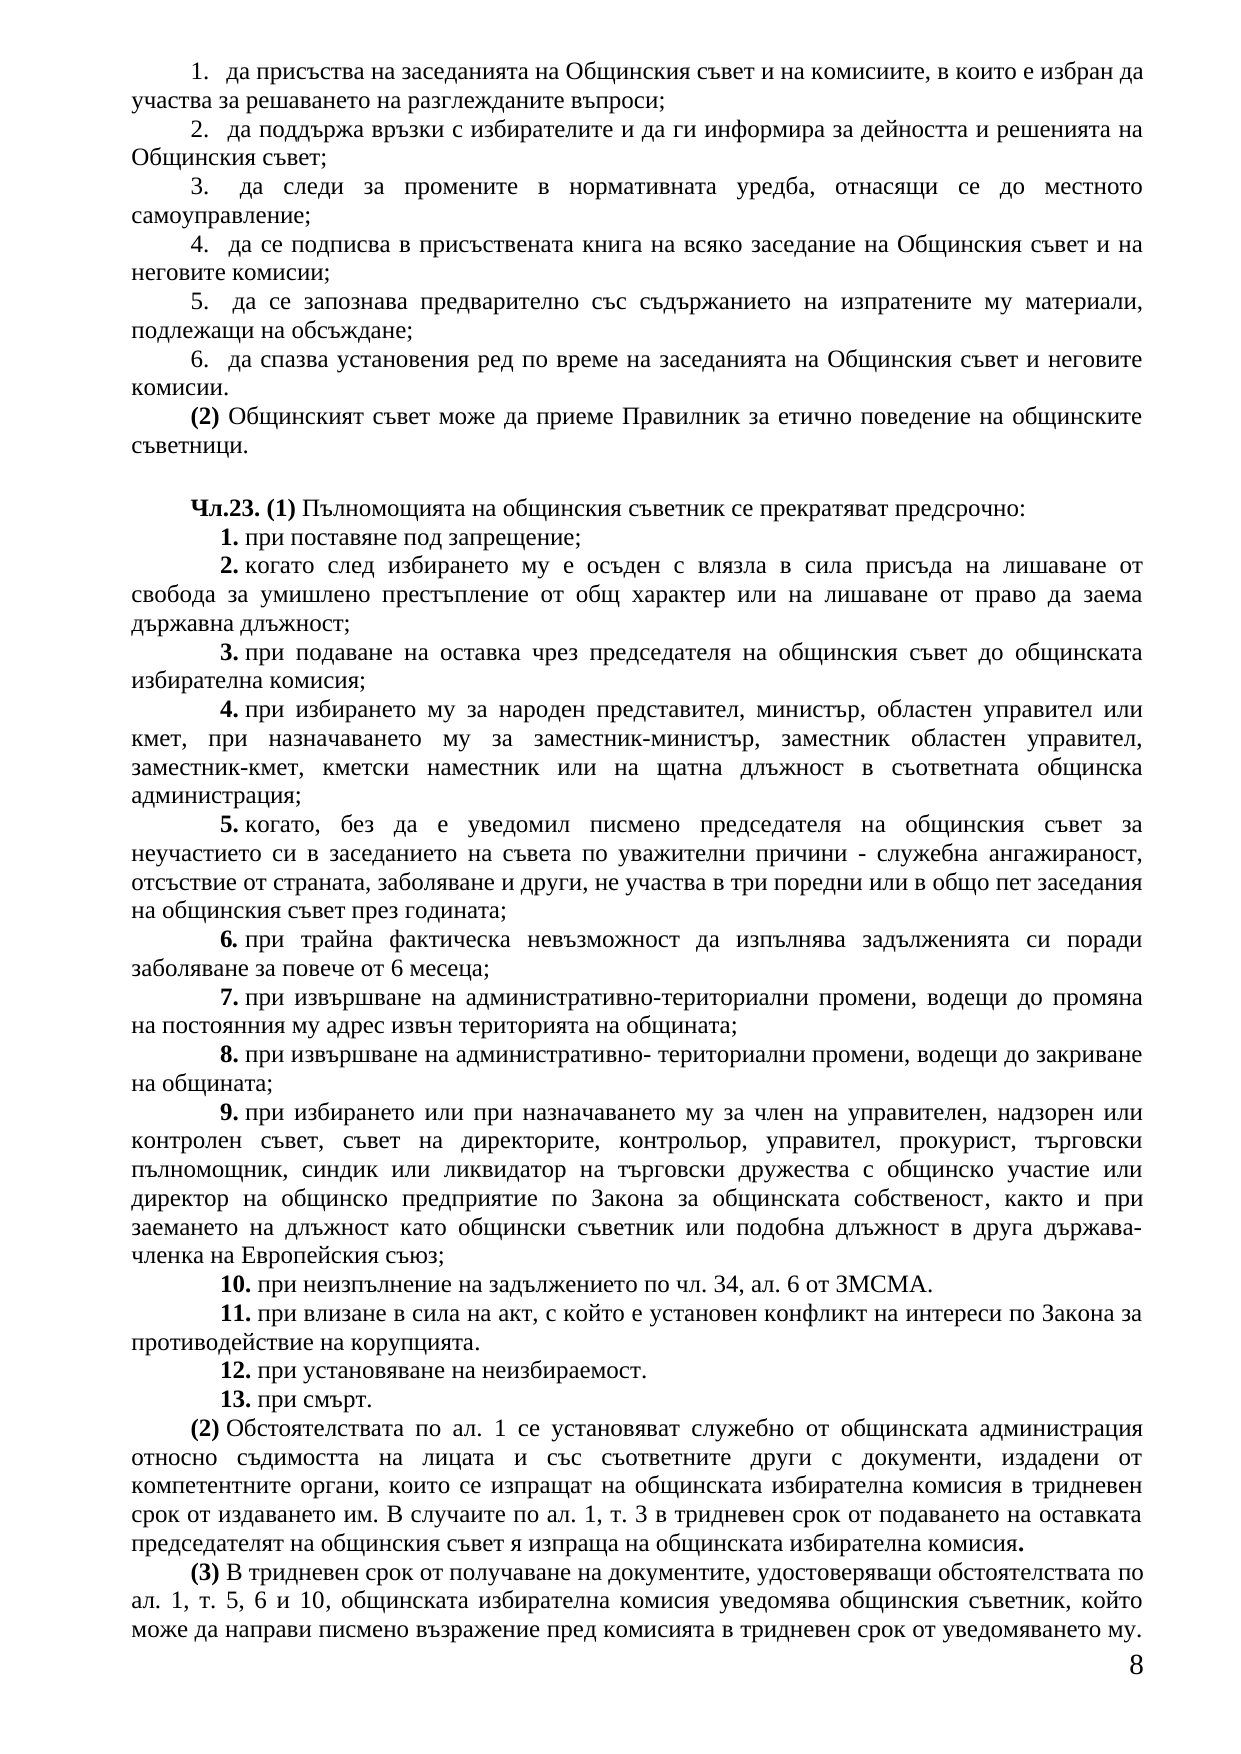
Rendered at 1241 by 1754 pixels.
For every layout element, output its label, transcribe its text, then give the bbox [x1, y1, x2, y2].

text 2. когато след избирането му е осъден с влязла в сила присъда на лишаване от свобода за умишлено престъпление от общ характер или на лишаване от право да заема държавна длъжност; [131, 550, 1144, 637]
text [131, 1557, 1144, 1643]
text 6. при трайна фактическа невъзможност да изпълнява задълженията си поради заболяване за повече от 6 месеца; [131, 924, 1144, 982]
text 10. при неизпълнение на задължението по чл. 34, ал. 6 от ЗМСМА. [131, 1269, 1144, 1298]
text 13. при смърт. [131, 1384, 1144, 1413]
text 8. при извършване на административно- териториални промени, водещи до закриване на общината; [131, 1039, 1144, 1097]
text 5. когато, без да е уведомил писмено председателя на общинския съвет за неучастието си в заседанието на съвета по уважителни причини - служебна ангажираност, отсъствие от страната, заболяване и други, не участва в три поредни или в общо пет заседания на общинския съвет през годината; [131, 809, 1144, 924]
text 4. при избирането му за народен представител, министър, областен управител или кмет, при назначаването му за заместник-министър, заместник областен управител, заместник-кмет, кметски наместник или на щатна длъжност в съответната общинска администрация; [131, 694, 1144, 809]
text 9. при избирането или при назначаването му за член на управителен, надзорен или контролен съвет, съвет на директорите, контрольор, управител, прокурист, търговски пълномощник, синдик или ликвидатор на търговски дружества с общинско участие или директор на общинско предприятие по Закона за общинската собственост, както и при заемането на длъжност като общински съветник или подобна длъжност в друга държава-членка на Европейския съюз; [131, 1097, 1144, 1269]
text 7. при извършване на административно-териториални промени, водещи до промяна на постоянния му адрес извън територията на общината; [131, 982, 1144, 1039]
list да следи за промените в нормативната уредба, отнасящи се до местното самоуправление; [131, 171, 1144, 229]
list да се подписва в присъствената книга на всяко заседание на Общинския съвет и на неговите комисии; [131, 229, 1144, 286]
text 12. при установяване на неизбираемост. [131, 1355, 1144, 1384]
list да поддържа връзки с избирателите и да ги информира за дейността и решенията на Общинския съвет; [131, 114, 1144, 171]
list да присъства на заседанията на Общинския съвет и на комисиите, в които е избран да участва за решаването на разглежданите въпроси; [131, 56, 1144, 114]
list да спазва установения ред по време на заседанията на Общинския съвет и неговите комисии. [131, 344, 1144, 401]
text 1. при поставяне под запрещение; [131, 522, 1144, 550]
text 11. при влизане в сила на акт, с който е установен конфликт на интереси по Закона за противодействие на корупцията. [131, 1298, 1144, 1355]
list да се запознава предварително със съдържанието на изпратените му материали, подлежащи на обсъждане; [131, 286, 1144, 344]
text Чл.23. (1) Пълномощията на общинския съветник се прекратяват предсрочно: [131, 493, 1144, 522]
text 3. при подаване на оставка чрез председателя на общинския съвет до общинската избирателна комисия; [131, 637, 1144, 694]
text (2) Обстоятелствата по ал. 1 се установяват служебно от общинската администрация относно съдимостта на лицата и със съответните други с документи, издадени от компетентните органи, които се изпращат на общинската избирателна комисия в тридневен срок от издаването им. В случаите по ал. 1, т. 3 в тридневен срок от подаването на оставката председателят на общинския съвет я изпраща на общинската избирателна комисия. [131, 1413, 1144, 1557]
text (2) Общинският съвет може да приеме Правилник за етично поведение на общинските съветници. [131, 401, 1144, 459]
